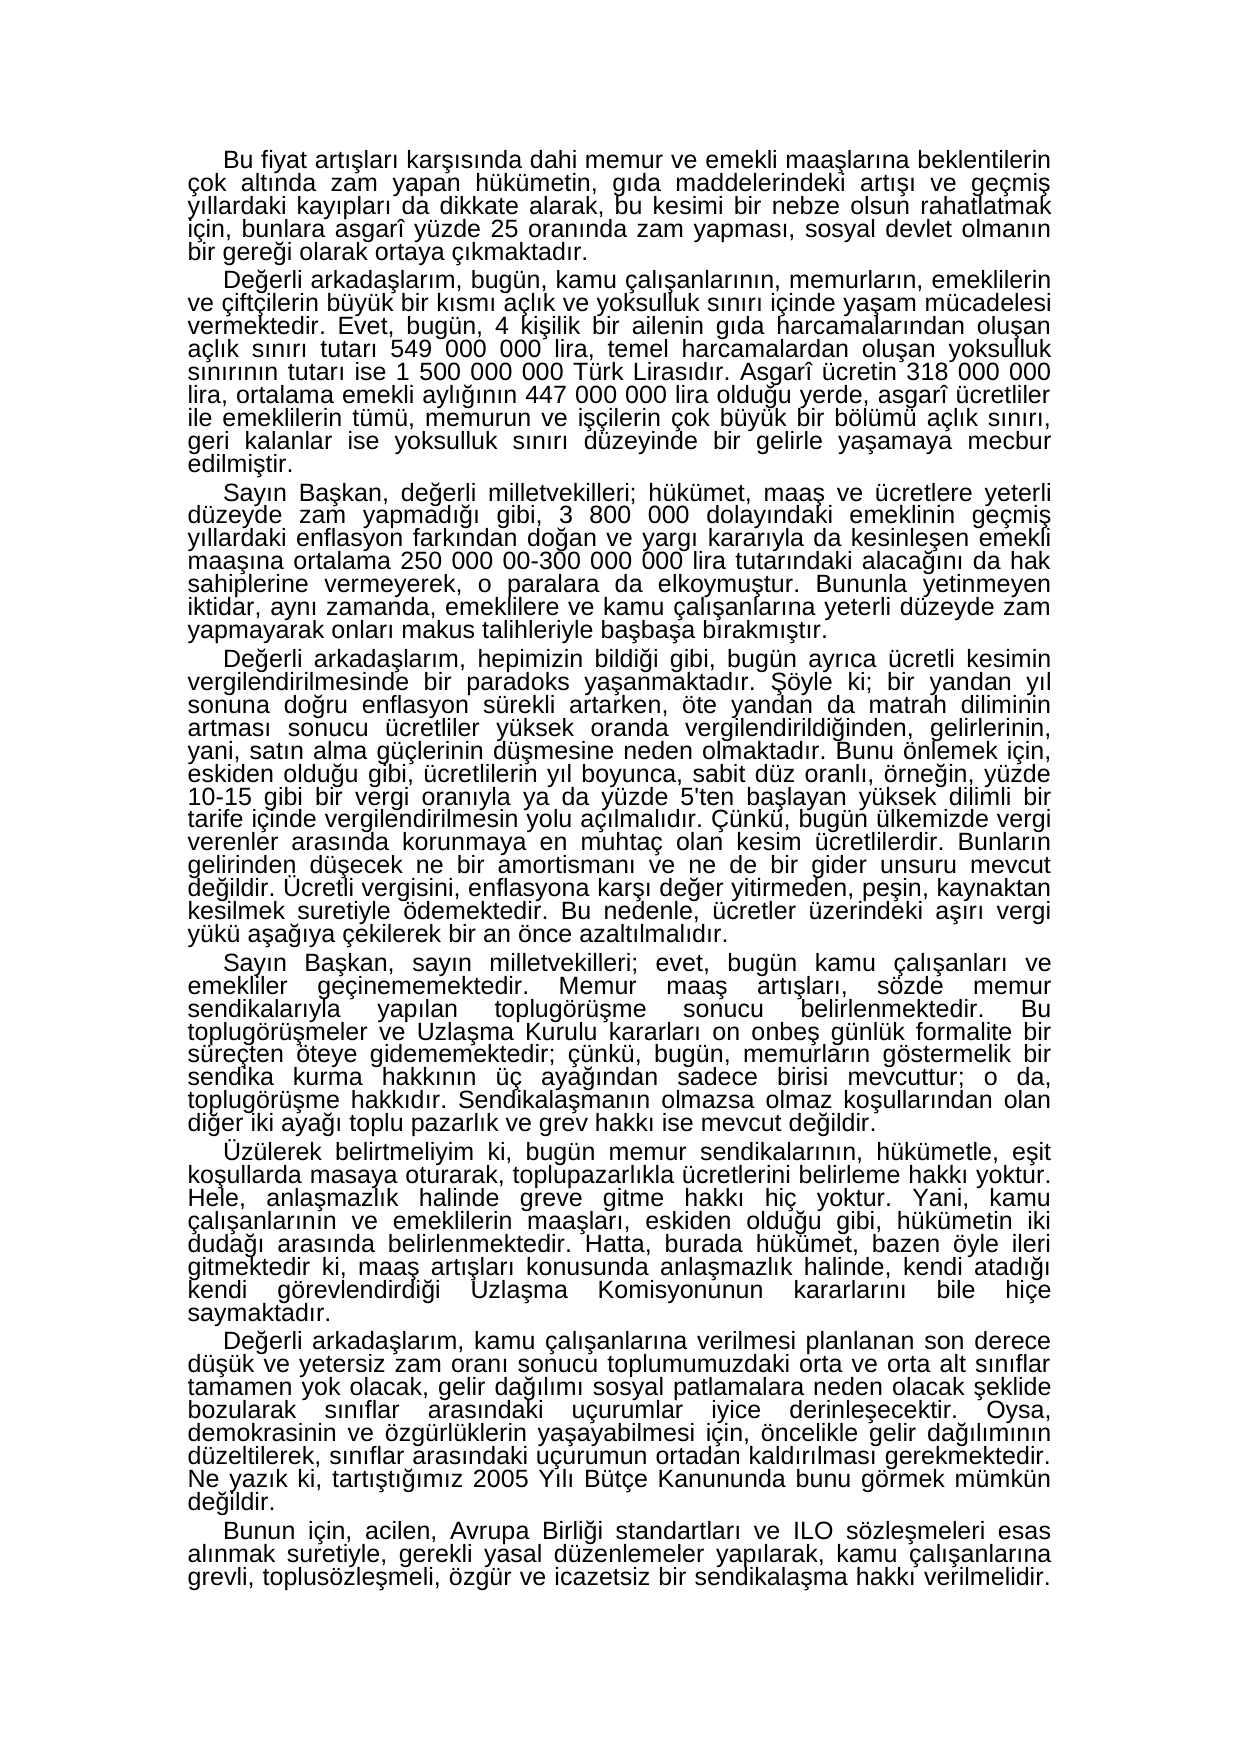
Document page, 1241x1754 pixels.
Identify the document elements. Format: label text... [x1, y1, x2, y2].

text Değerli arkadaşlarım, bugün, kamu çalışanlarının, memurların, emeklilerin ve çiftçilerin büyük bir kısmı açlık ve yoksulluk sınırı içinde yaşam mücadelesi vermektedir. Evet, bugün, 4 kişilik bir ailenin gıda harcamalarından oluşan açlık sınırı tutarı 549 000 000 lira, temel harcamalardan oluşan yoksulluk sınırının tutarı ise 1 500 000 000 Türk Lirasıdır. Asgarî ücretin 318 000 000 lira, ortalama emekli aylığının 447 000 000 lira olduğu yerde, asgarî ücretliler ile emeklilerin tümü, memurun ve işçilerin çok büyük bir bölümü açlık sınırı, geri kalanlar ise yoksulluk sınırı düzeyinde bir gelirle yaşamaya mecbur edilmiştir. [187, 271, 1053, 477]
text Değerli arkadaşlarım, hepimizin bildiği gibi, bugün ayrıca ücretli kesimin vergilendirilmesinde bir paradoks yaşanmaktadır. Şöyle ki; bir yandan yıl sonuna doğru enflasyon sürekli artarken, öte yandan da matrah diliminin artması sonucu ücretliler yüksek oranda vergilendirildiğinden, gelirlerinin, yani, satın alma güçlerinin düşmesine neden olmaktadır. Bunu önlemek için, eskiden olduğu gibi, ücretlilerin yıl boyunca, sabit düz oranlı, örneğin, yüzde 10-15 gibi bir vergi oranıyla ya da yüzde 5'ten başlayan yüksek dilimli bir tarife içinde vergilendirilmesin yolu açılmalıdır. Çünkü, bugün ülkemizde vergi verenler arasında korunmaya en muhtaç olan kesim ücretlilerdir. Bunların gelirinden düşecek ne bir amortismanı ve ne de bir gider unsuru mevcut değildir. Ücretli vergisini, enflasyona karşı değer yitirmeden, peşin, kaynaktan kesilmek suretiyle ödemektedir. Bu nedenle, ücretler üzerindeki aşırı vergi yükü aşağıya çekilerek bir an önce azaltılmalıdır. [187, 649, 1053, 947]
text Üzülerek belirtmeliyim ki, bugün memur sendikalarının, hükümetle, eşit koşullarda masaya oturarak, toplupazarlıkla ücretlerini belirleme hakkı yoktur. Hele, anlaşmazlık halinde greve gitme hakkı hiç yoktur. Yani, kamu çalışanlarının ve emeklilerin maaşları, eskiden olduğu gibi, hükümetin iki dudağı arasında belirlenmektedir. Hatta, burada hükümet, bazen öyle ileri gitmektedir ki, maaş artışları konusunda anlaşmazlık halinde, kendi atadığı kendi görevlendirdiği Uzlaşma Komisyonunun kararlarını bile hiçe saymaktadır. [187, 1142, 1053, 1326]
text Sayın Başkan, sayın milletvekilleri; evet, bugün kamu çalışanları ve emekliler geçinememektedir. Memur maaş artışları, sözde memur sendikalarıyla yapılan toplugörüşme sonucu belirlenmektedir. Bu toplugörüşmeler ve Uzlaşma Kurulu kararları on onbeş günlük formalite bir süreçten öteye gidememektedir; çünkü, bugün, memurların göstermelik bir sendika kurma hakkının üç ayağından sadece birisi mevcuttur; o da, toplugörüşme hakkıdır. Sendikalaşmanın olmazsa olmaz koşullarından olan diğer iki ayağı toplu pazarlık ve grev hakkı ise mevcut değildir. [187, 953, 1053, 1136]
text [187, 1521, 1053, 1589]
text Sayın Başkan, değerli milletvekilleri; hükümet, maaş ve ücretlere yeterli düzeyde zam yapmadığı gibi, 3 800 000 dolayındaki emeklinin geçmiş yıllardaki enflasyon farkından doğan ve yargı kararıyla da kesinleşen emekli maaşına ortalama 250 000 00-300 000 000 lira tutarındaki alacağını da hak sahiplerine vermeyerek, o paralara da elkoymuştur. Bununla yetinmeyen iktidar, aynı zamanda, emeklilere ve kamu çalışanlarına yeterli düzeyde zam yapmayarak onları makus talihleriyle başbaşa bırakmıştır. [187, 483, 1053, 643]
text Değerli arkadaşlarım, kamu çalışanlarına verilmesi planlanan son derece düşük ve yetersiz zam oranı sonucu toplumumuzdaki orta ve orta alt sınıflar tamamen yok olacak, gelir dağılımı sosyal patlamalara neden olacak şeklide bozularak sınıflar arasındaki uçurumlar iyice derinleşecektir. Oysa, demokrasinin ve özgürlüklerin yaşayabilmesi için, öncelikle gelir dağılımının düzeltilerek, sınıflar arasındaki uçurumun ortadan kaldırılması gerekmektedir. Ne yazık ki, tartıştığımız 2005 Yılı Bütçe Kanununda bunu görmek mümkün değildir. [187, 1331, 1053, 1515]
text Bu fiyat artışları karşısında dahi memur ve emekli maaşlarına beklentilerin çok altında zam yapan hükümetin, gıda maddelerindeki artışı ve geçmiş yıllardaki kayıpları da dikkate alarak, bu kesimi bir nebze olsun rahatlatmak için, bunlara asgarî yüzde 25 oranında zam yapması, sosyal devlet olmanın bir gereği olarak ortaya çıkmaktadır. [187, 150, 1053, 264]
